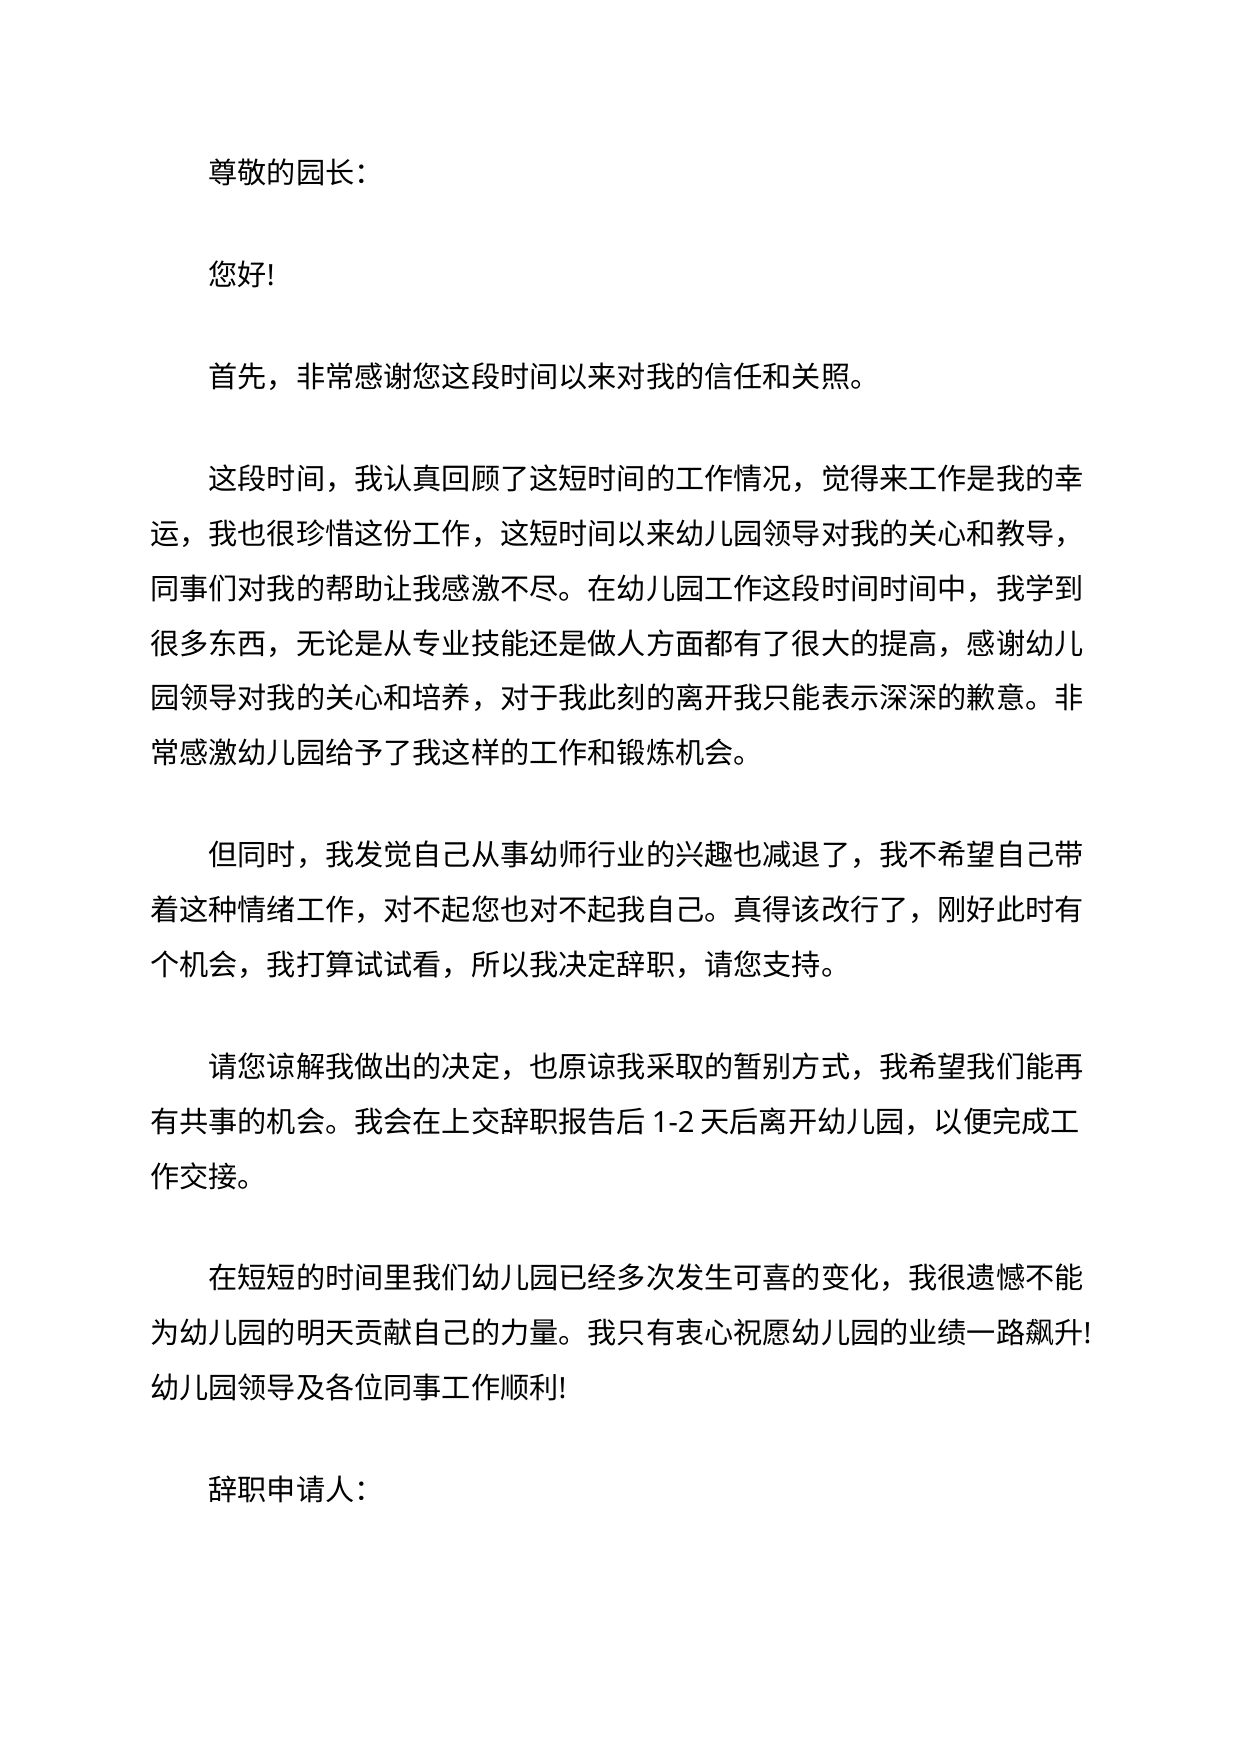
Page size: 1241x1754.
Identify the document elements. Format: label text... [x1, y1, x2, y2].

text 在短短的时间里我们幼儿园已经多次发生可喜的变化，我很遗憾不能为幼儿园的明天贡献自己的力量。我只有衷心祝愿幼儿园的业绩一路飙升!幼儿园领导及各位同事工作顺利! [150, 1255, 1090, 1407]
text 辞职申请人： [150, 1467, 1090, 1509]
text 尊敬的园长： [150, 150, 1090, 192]
text 这段时间，我认真回顾了这短时间的工作情况，觉得来工作是我的幸运，我也很珍惜这份工作，这短时间以来幼儿园领导对我的关心和教导，同事们对我的帮助让我感激不尽。在幼儿园工作这段时间时间中，我学到很多东西，无论是从专业技能还是做人方面都有了很大的提高，感谢幼儿园领导对我的关心和培养，对于我此刻的离开我只能表示深深的歉意。非常感激幼儿园给予了我这样的工作和锻炼机会。 [150, 456, 1090, 772]
text 您好! [150, 252, 1090, 294]
text 请您谅解我做出的决定，也原谅我采取的暂别方式，我希望我们能再有共事的机会。我会在上交辞职报告后1-2天后离开幼儿园，以便完成工作交接。 [150, 1043, 1090, 1196]
text 首先，非常感谢您这段时间以来对我的信任和关照。 [150, 354, 1090, 396]
text 但同时，我发觉自己从事幼师行业的兴趣也减退了，我不希望自己带着这种情绪工作，对不起您也对不起我自己。真得该改行了，刚好此时有个机会，我打算试试看，所以我决定辞职，请您支持。 [150, 832, 1090, 984]
